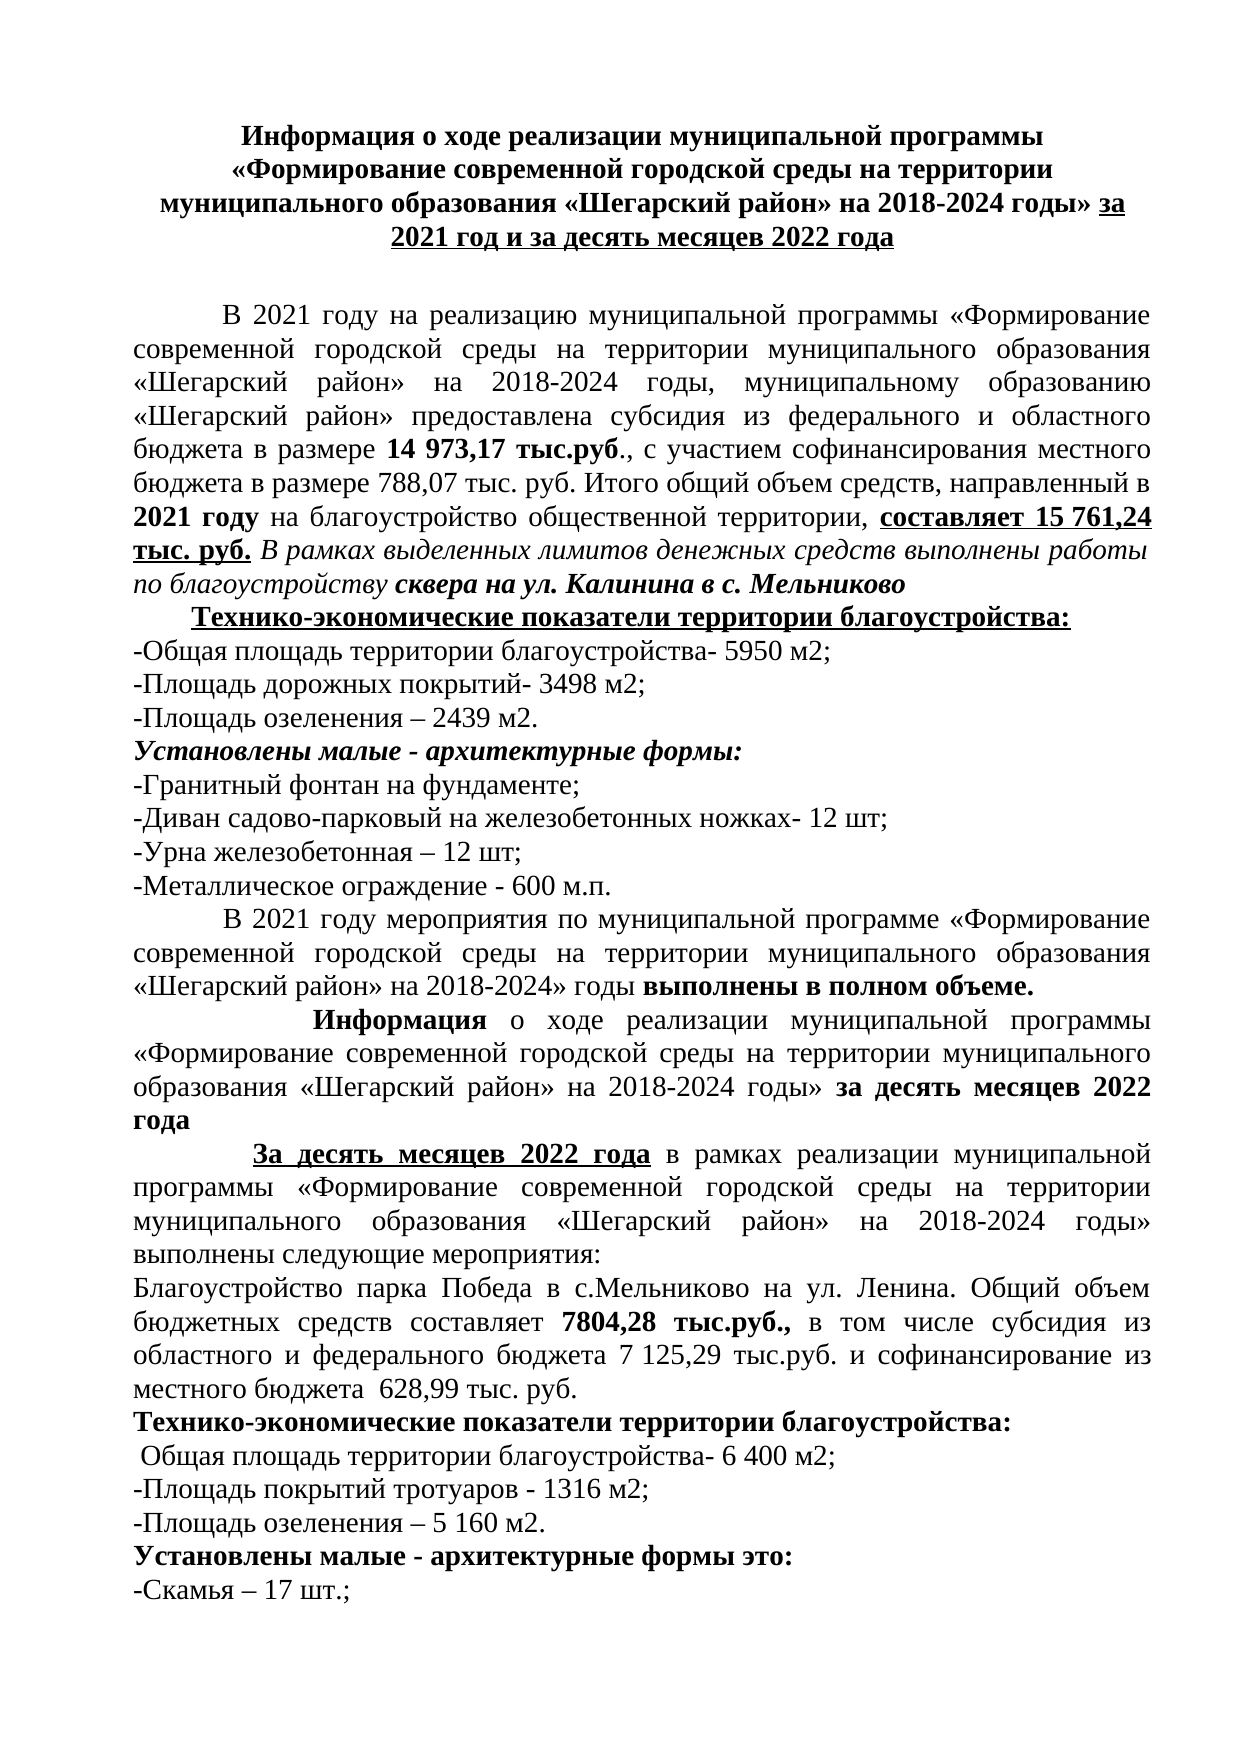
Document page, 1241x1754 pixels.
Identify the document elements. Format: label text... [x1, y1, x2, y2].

text -Урна железобетонная – 12 шт; [133, 834, 1152, 868]
text В 2021 году на реализацию муниципальной программы «Формирование современной городской среды на территории муниципального образования «Шегарский район» на 2018-2024 годы, муниципальному образованию «Шегарский район» предоставлена субсидия из федерального и областного бюджета в размере 14 973,17 тыс.руб., с участием софинансирования местного бюджета в размере 788,07 тыс. руб. Итого общий объем средств, направленный в 2021 году на благоустройство общественной территории, составляет 15 761,24 тыс. руб. В рамках выделенных лимитов денежных средств выполнены работы по благоустройству сквера на ул. Калинина в с. Мельниково [133, 297, 1152, 599]
text -Скамья – 17 шт.; [133, 1572, 1152, 1606]
text -Площадь дорожных покрытий- 3498 м2; [133, 666, 1152, 700]
text За десять месяцев 2022 года в рамках реализации муниципальной программы «Формирование современной городской среды на территории муниципального образования «Шегарский район» на 2018-2024 годы» выполнены следующие мероприятия: [133, 1136, 1152, 1270]
text -Металлическое ограждение - 600 м.п. [133, 868, 1152, 901]
text -Диван садово-парковый на железобетонных ножках- 12 шт; [133, 801, 1152, 834]
text Технико-экономические показатели территории благоустройства: [133, 1404, 1152, 1438]
text Установлены малые - архитектурные формы это: [133, 1538, 1152, 1572]
text Информация о ходе реализации муниципальной программы «Формирование современной городской среды на территории муниципального образования «Шегарский район» на 2018-2024 годы» за десять месяцев 2022 года [133, 1002, 1152, 1136]
text -Площадь покрытий тротуаров - 1316 м2; [133, 1471, 1152, 1505]
text Благоустройство парка Победа в с.Мельниково на ул. Ленина. Общий объем бюджетных средств составляет 7804,28 тыс.руб., в том числе субсидия из областного и федерального бюджета 7 125,29 тыс.руб. и софинансирование из местного бюджета 628,99 тыс. руб. [133, 1270, 1152, 1404]
text -Гранитный фонтан на фундаменте; [133, 767, 1152, 801]
text -Общая площадь территории благоустройства- 5950 м2; [133, 633, 1152, 666]
text -Площадь озеленения – 2439 м2. [133, 700, 1152, 733]
text Информация о ходе реализации муниципальной программы «Формирование современной городской среды на территории муниципального образования «Шегарский район» на 2018-2024 годы» за 2021 год и за десять месяцев 2022 года [133, 118, 1152, 252]
text Установлены малые - архитектурные формы: [133, 733, 1152, 767]
text Общая площадь территории благоустройства- 6 400 м2; [133, 1438, 1152, 1471]
text -Площадь озеленения – 5 160 м2. [133, 1505, 1152, 1538]
text Технико-экономические показатели территории благоустройства: [133, 599, 1152, 633]
text В 2021 году мероприятия по муниципальной программе «Формирование современной городской среды на территории муниципального образования «Шегарский район» на 2018-2024» годы выполнены в полном объеме. [133, 901, 1152, 1002]
